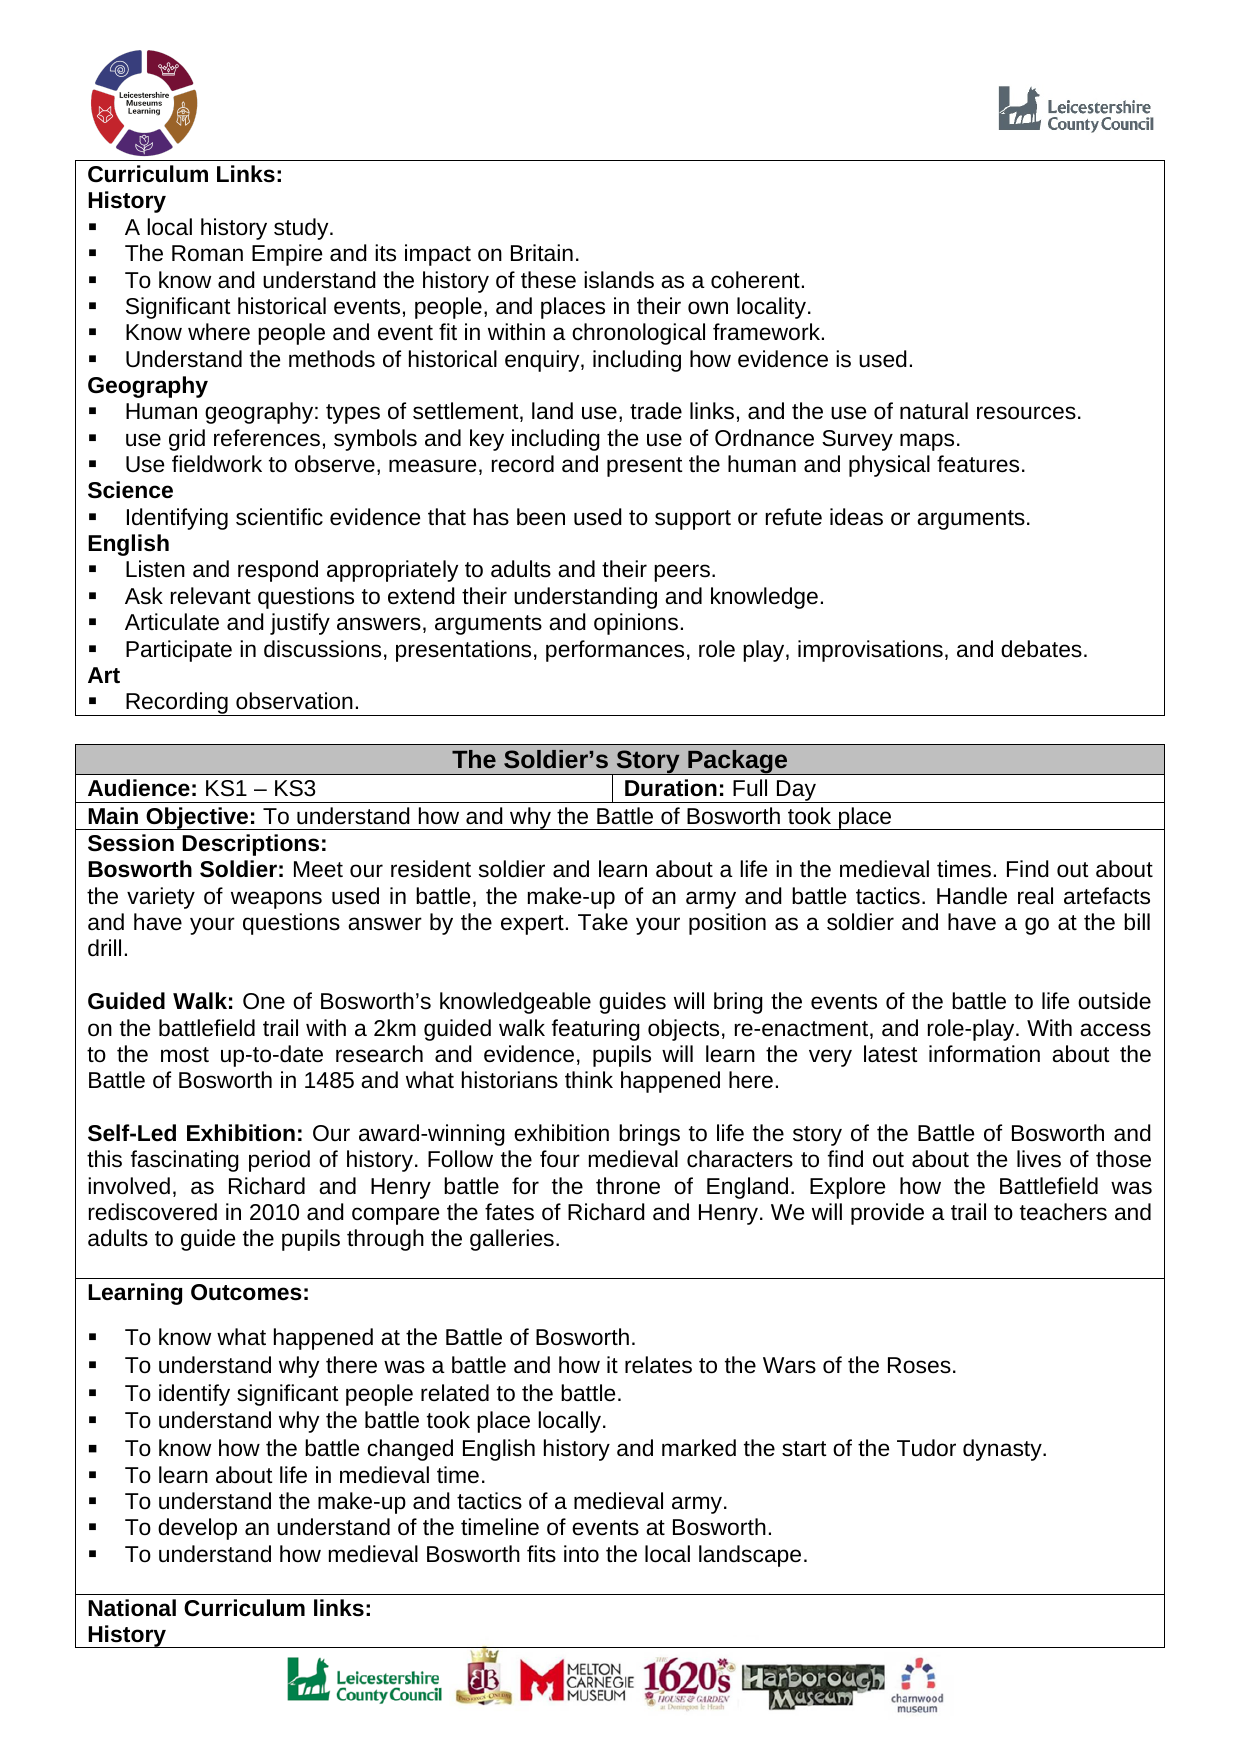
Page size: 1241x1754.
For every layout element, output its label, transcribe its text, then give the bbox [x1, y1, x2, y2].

picture [980, 75, 1166, 146]
table_cell Audience: KS1 – KS3 [76, 775, 612, 802]
table_header The Soldier’s Story Package [76, 745, 1164, 774]
table_cell Duration: Full Day [613, 775, 1164, 802]
table_cell Curriculum Links: History A local history study. The Roman Empire and its impact on Britain. To know and understand the history of these islands as a coherent. Significant historical events, people, and places in their own locality. Know where people and event fit in within a chronological framework. Understand the methods of historical enquiry, including how evidence is used. Geography Human geography: types of settlement, land use, trade links, and the use of natural resources. use grid references, symbols and key including the use of Ordnance Survey maps. Use fieldwork to observe, measure, record and present the human and physical features. Science Identifying scientific evidence that has been used to support or refute ideas or arguments. English Listen and respond appropriately to adults and their peers. Ask relevant questions to extend their understanding and knowledge. Articulate and justify answers, arguments and opinions. Participate in discussions, presentations, performances, role play, improvisations, and debates. Art Recording observation. [76, 161, 1164, 714]
table_cell Learning Outcomes: To know what happened at the Battle of Bosworth. To understand why there was a battle and how it relates to the Wars of the Roses. To identify significant people related to the battle. To understand why the battle took place locally. To know how the battle changed English history and marked the start of the Tudor dynasty. To learn about life in medieval time. To understand the make-up and tactics of a medieval army. To develop an understand of the timeline of events at Bosworth. To understand how medieval Bosworth fits into the local landscape. [76, 1279, 1164, 1593]
table_cell Session Descriptions: Bosworth Soldier: Meet our resident soldier and learn about a life in the medieval times. Find out about the variety of weapons used in battle, the make-up of an army and battle tactics. Handle real artefacts and have your questions answer by the expert. Take your position as a soldier and have a go at the bill drill. Guided Walk: One of Bosworth’s knowledgeable guides will bring the events of the battle to life outside on the battlefield trail with a 2km guided walk featuring objects, re-enactment, and role-play. With access to the most up-to-date research and evidence, pupils will learn the very latest information about the Battle of Bosworth in 1485 and what historians think happened here. Self-Led Exhibition: Our award-winning exhibition brings to life the story of the Battle of Bosworth and this fascinating period of history. Follow the four medieval characters to find out about the lives of those involved, as Richard and Henry battle for the throne of England. Explore how the Battlefield was rediscovered in 2010 and compare the fates of Richard and Henry. We will provide a trail to teachers and adults to guide the pupils through the galleries. [76, 830, 1164, 1278]
picture [274, 1648, 967, 1735]
picture [75, 37, 214, 160]
table_cell Main Objective: To understand how and why the Battle of Bosworth took place [76, 803, 1164, 829]
